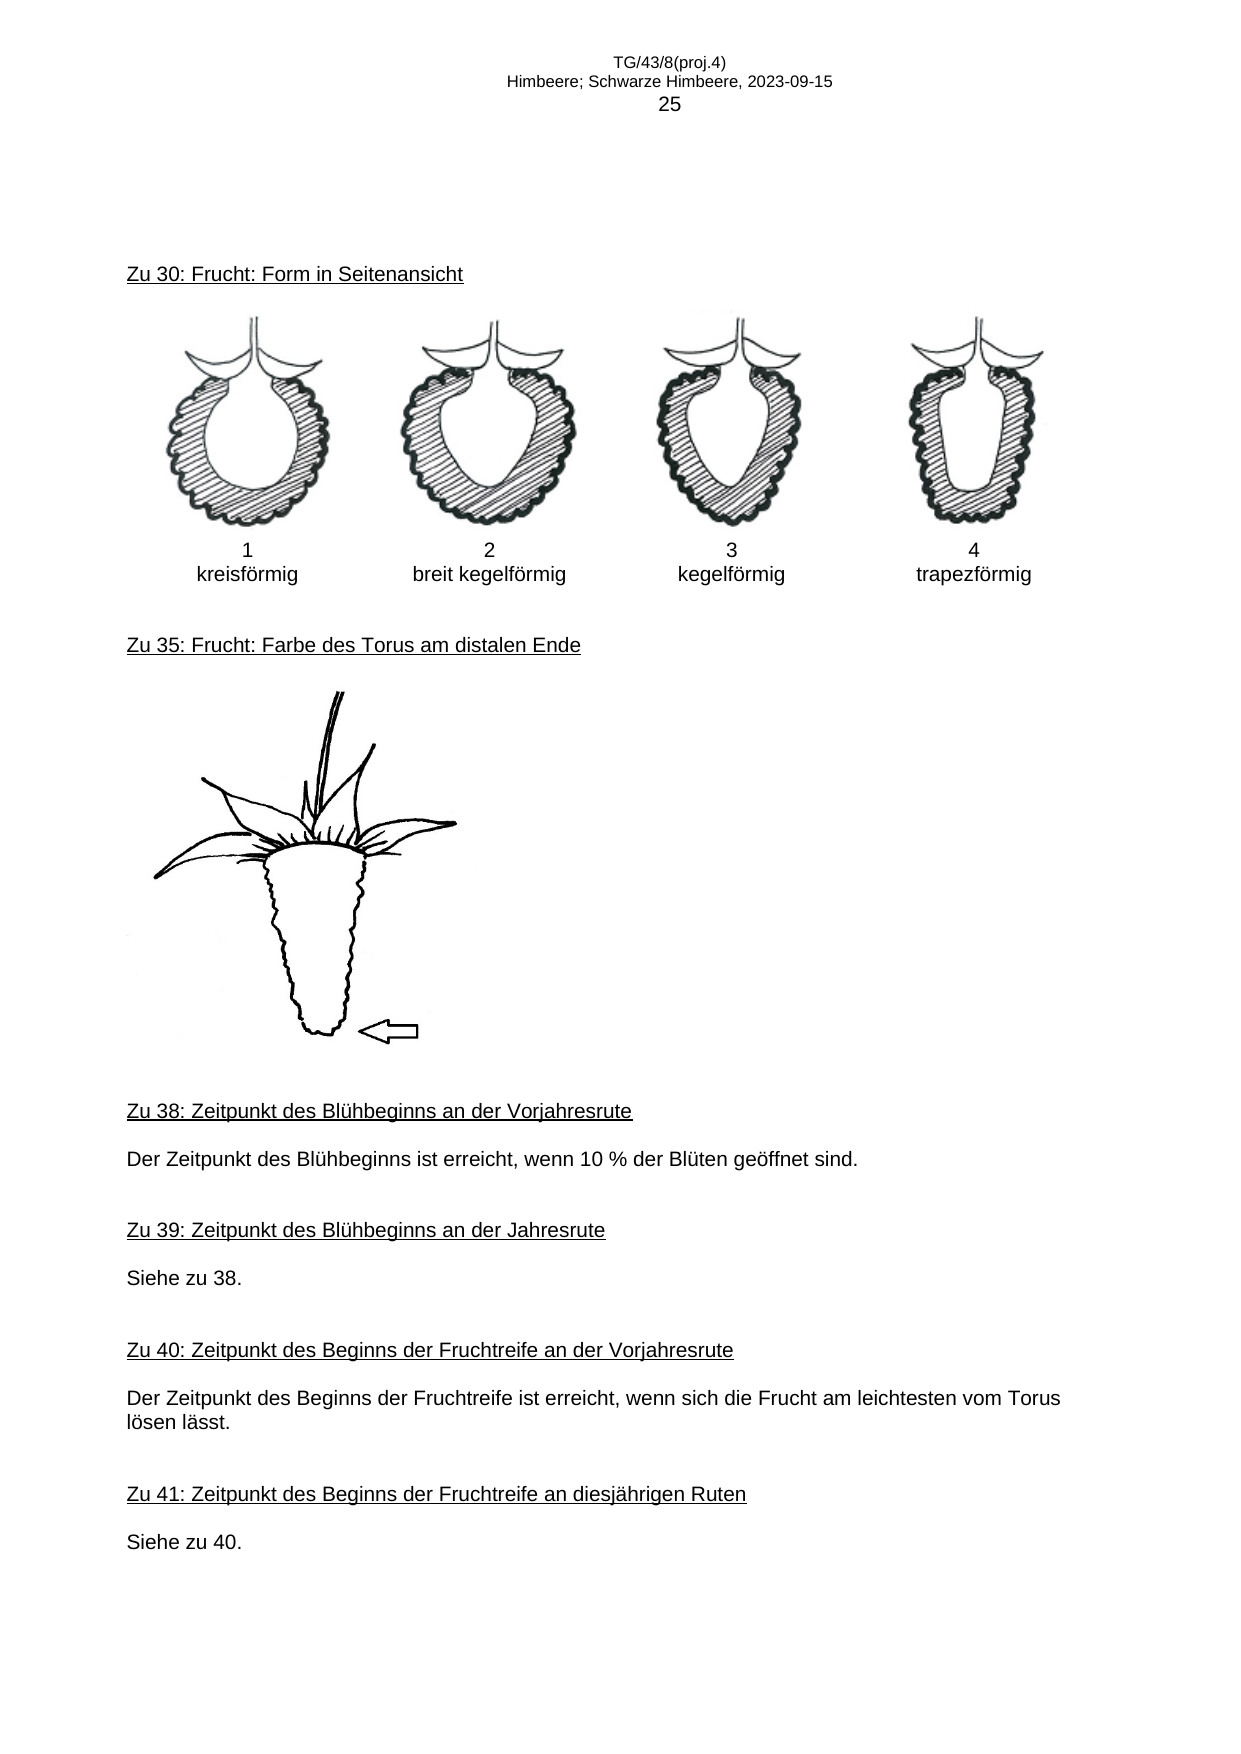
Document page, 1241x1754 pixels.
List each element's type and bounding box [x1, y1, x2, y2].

picture [149, 309, 346, 538]
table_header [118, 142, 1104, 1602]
picture [126, 681, 477, 1051]
picture [391, 309, 588, 538]
picture [646, 309, 817, 538]
picture [892, 309, 1056, 538]
